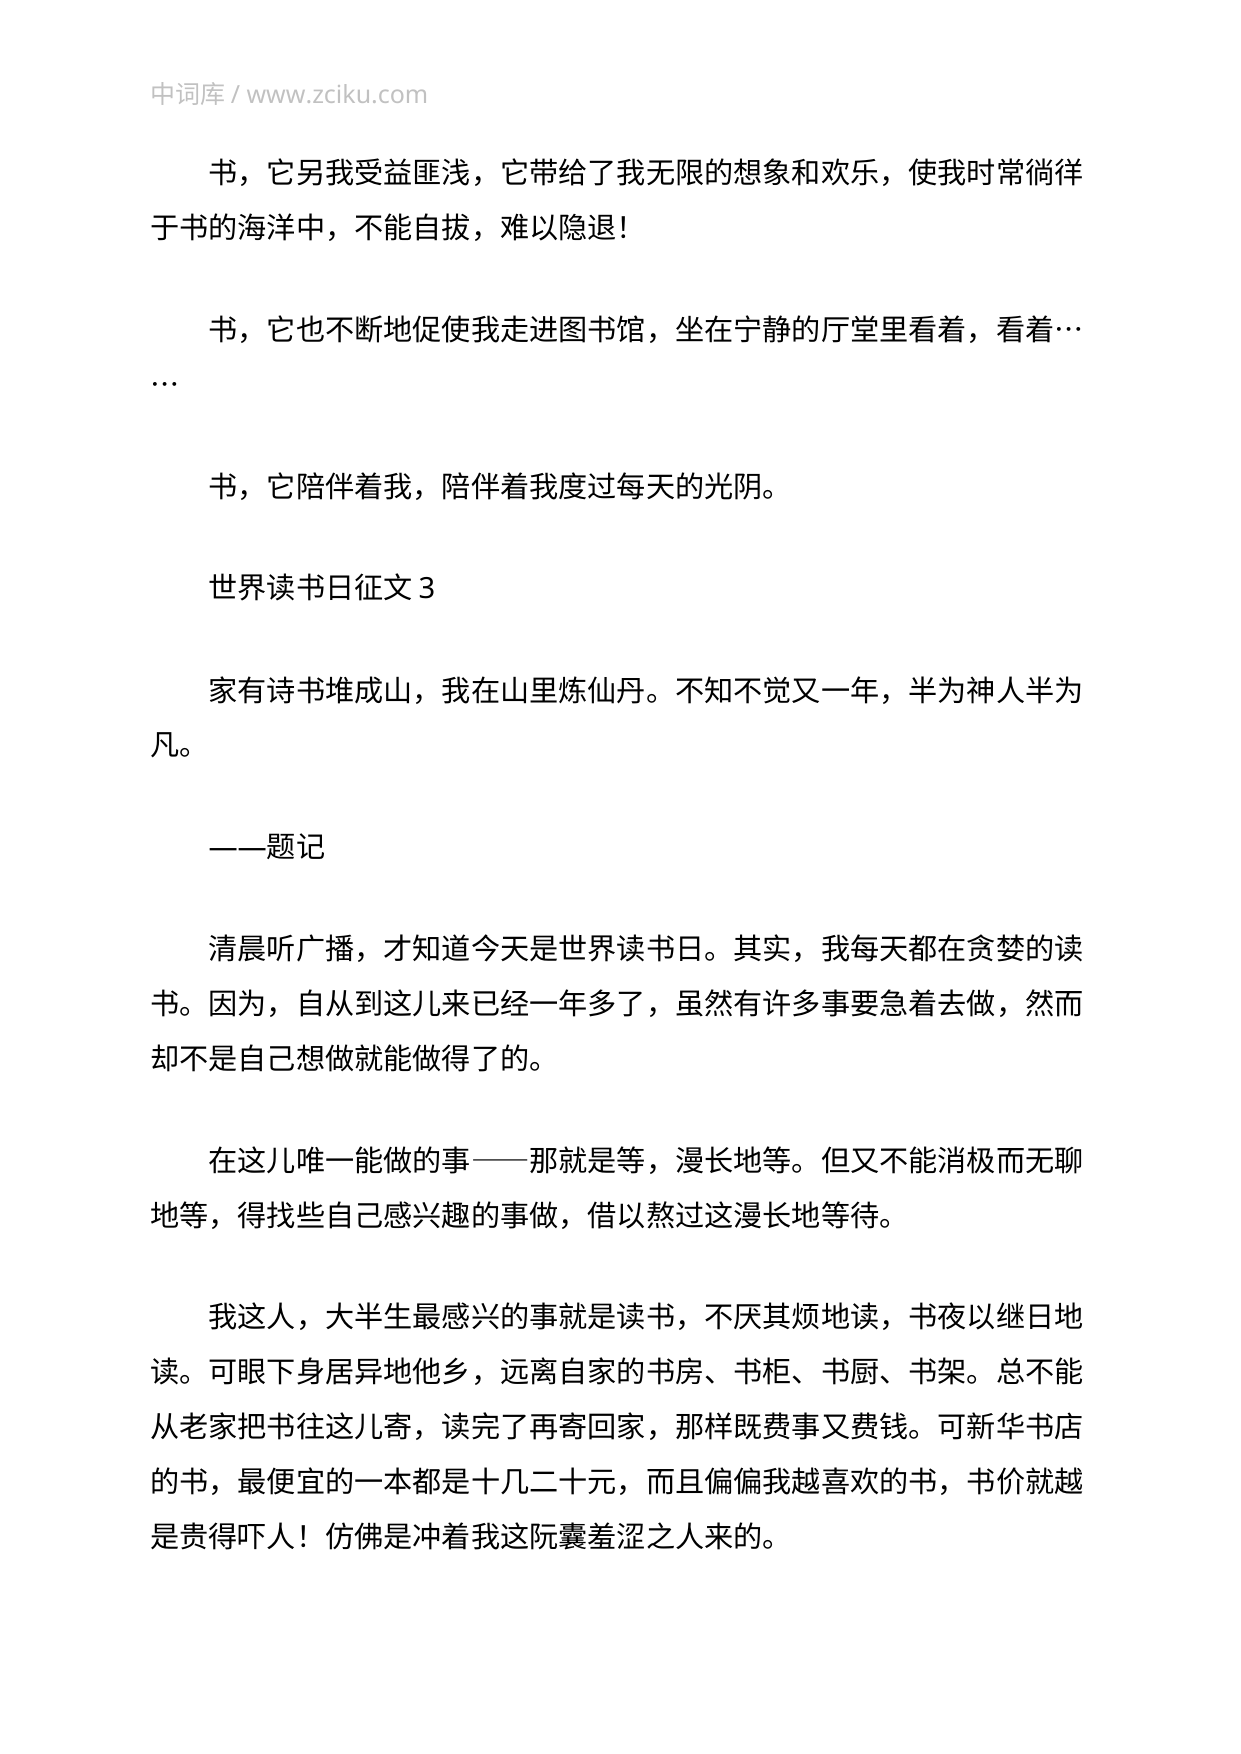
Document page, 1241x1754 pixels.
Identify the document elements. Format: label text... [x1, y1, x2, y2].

text 书，它也不断地促使我走进图书馆，坐在宁静的厅堂里看着，看着…… [150, 307, 1090, 404]
text 我这人，大半生最感兴的事就是读书，不厌其烦地读，书夜以继日地读。可眼下身居异地他乡，远离自家的书房、书柜、书厨、书架。总不能从老家把书往这儿寄，读完了再寄回家，那样既费事又费钱。可新华书店的书，最便宜的一本都是十几二十元，而且偏偏我越喜欢的书，书价就越是贵得吓人！仿佛是冲着我这阮囊羞涩之人来的。 [150, 1294, 1090, 1556]
text 书，它陪伴着我，陪伴着我度过每天的光阴。 [150, 463, 1090, 506]
text 书，它另我受益匪浅，它带给了我无限的想象和欢乐，使我时常徜徉于书的海洋中，不能自拔，难以隐退！ [150, 150, 1090, 247]
text ——题记 [150, 824, 1090, 866]
text 家有诗书堆成山，我在山里炼仙丹。不知不觉又一年，半为神人半为凡。 [150, 667, 1090, 764]
text 在这儿唯一能做的事——那就是等，漫长地等。但又不能消极而无聊地等，得找些自己感兴趣的事做，借以熬过这漫长地等待。 [150, 1137, 1090, 1234]
text 清晨听广播，才知道今天是世界读书日。其实，我每天都在贪婪的读书。因为，自从到这儿来已经一年多了，虽然有许多事要急着去做，然而却不是自己想做就能做得了的。 [150, 926, 1090, 1078]
text 世界读书日征文3 [150, 565, 1090, 607]
